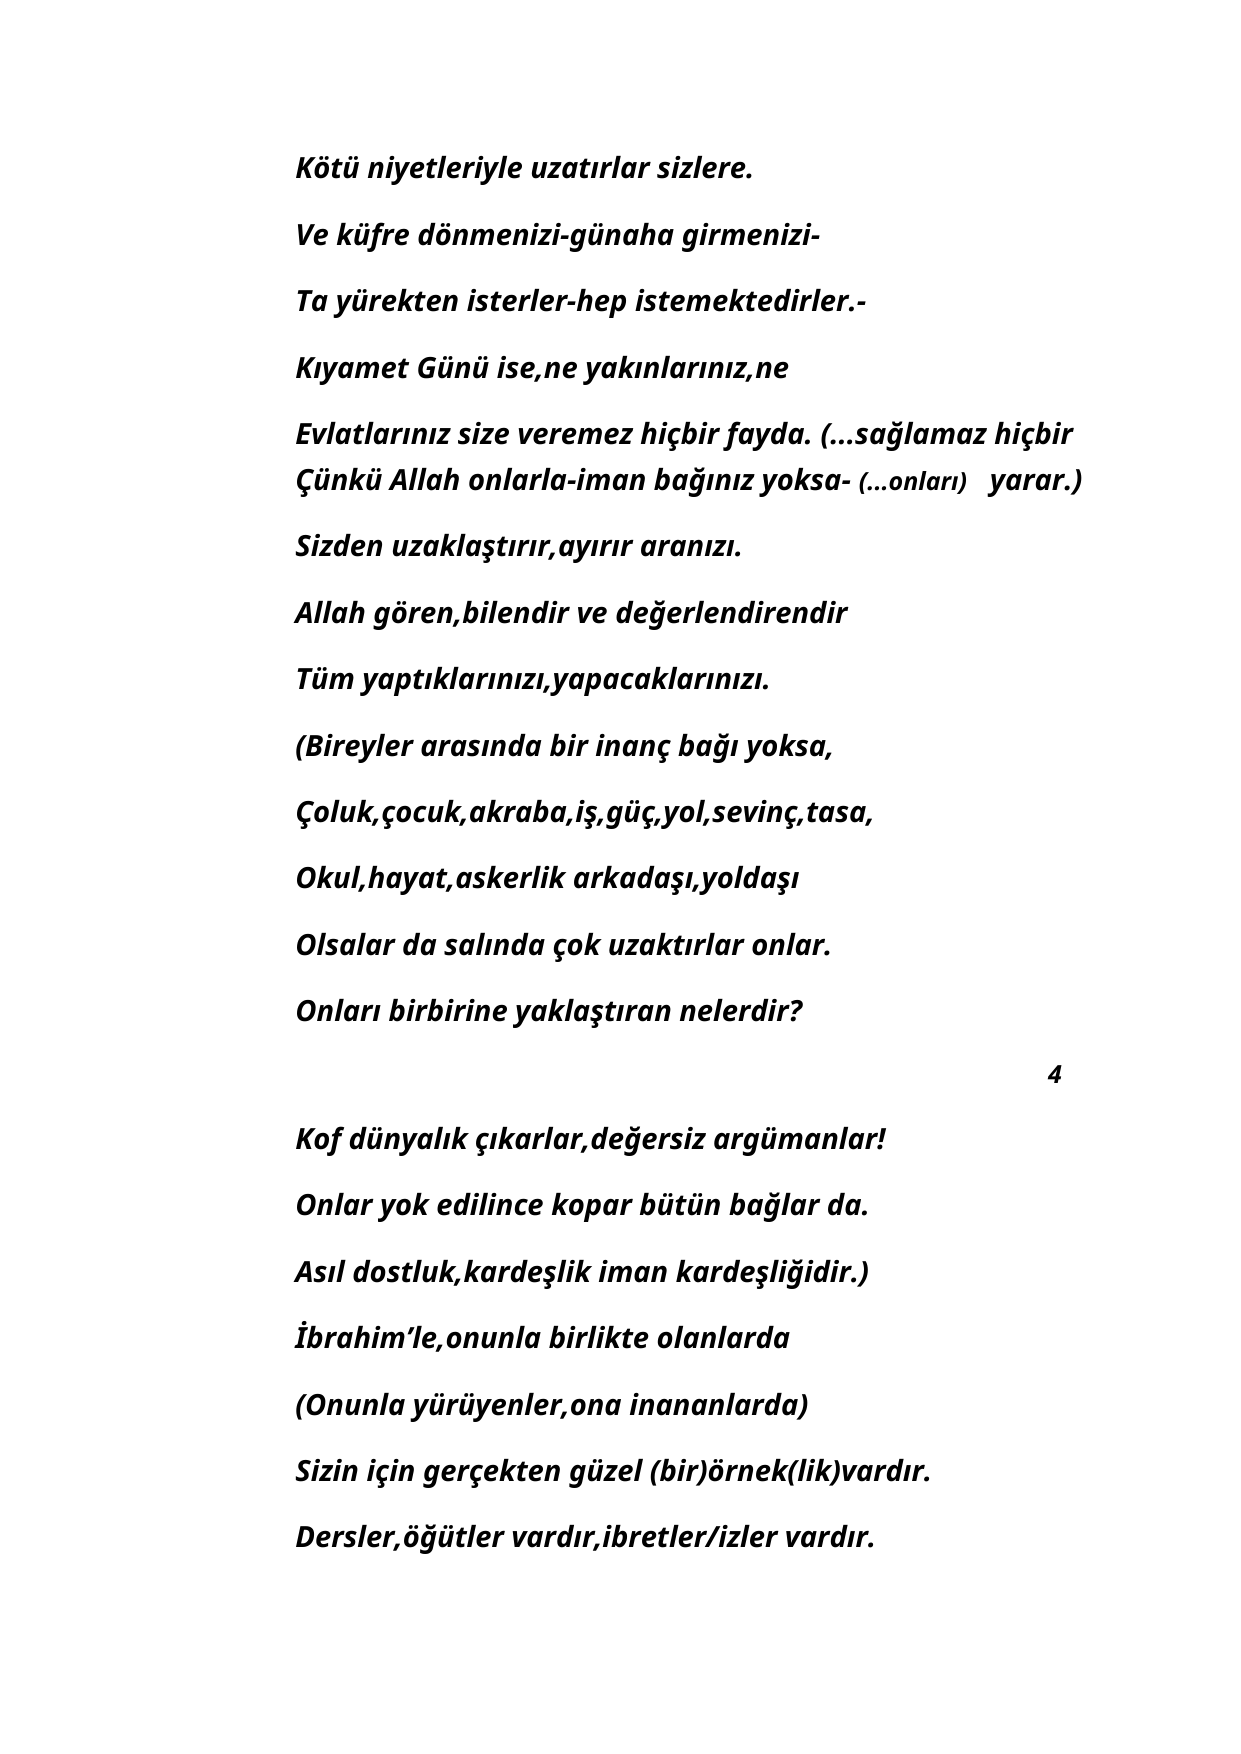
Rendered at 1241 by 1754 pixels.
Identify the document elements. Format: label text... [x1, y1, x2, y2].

text Sizin için gerçekten güzel (bir)örnek(lik)vardır. [148, 1450, 1093, 1490]
text Ta yürekten isterler-hep istemektedirler.- [148, 281, 1093, 320]
text Kof dünyalık çıkarlar,değersiz argümanlar! [148, 1118, 1093, 1158]
text Evlatlarınız size veremez hiçbir fayda. (...sağlamaz hiçbir Çünkü Allah onlarla-iman bağınız yoksa- (...onları) yarar.) [148, 413, 1093, 499]
text Kötü niyetleriyle uzatırlar sizlere. [148, 148, 1093, 187]
text Ve küfre dönmenizi-günaha girmenizi- [148, 214, 1093, 254]
text Kıyamet Günü ise,ne yakınlarınız,ne [148, 347, 1093, 387]
text Tüm yaptıklarınızı,yapacaklarınızı. [148, 658, 1093, 698]
text Onlar yok edilince kopar bütün bağlar da. [148, 1184, 1093, 1224]
text İbrahim’le,onunla birlikte olanlarda [148, 1317, 1093, 1357]
text Asıl dostluk,kardeşlik iman kardeşliğidir.) [148, 1251, 1093, 1291]
text (Bireyler arasında bir inanç bağı yoksa, [148, 725, 1093, 764]
text Sizden uzaklaştırır,ayırır aranızı. [148, 526, 1093, 565]
text Olsalar da salında çok uzaktırlar onlar. [148, 924, 1093, 964]
text Onları birbirine yaklaştıran nelerdir? [148, 991, 1093, 1030]
text Allah gören,bilendir ve değerlendirendir [148, 592, 1093, 632]
text Okul,hayat,askerlik arkadaşı,yoldaşı [148, 858, 1093, 897]
text 4 [148, 1057, 1093, 1091]
text Çoluk,çocuk,akraba,iş,güç,yol,sevinç,tasa, [148, 791, 1093, 831]
text (Onunla yürüyenler,ona inananlarda) [148, 1384, 1093, 1423]
text Dersler,öğütler vardır,ibretler/izler vardır. [148, 1517, 1093, 1556]
